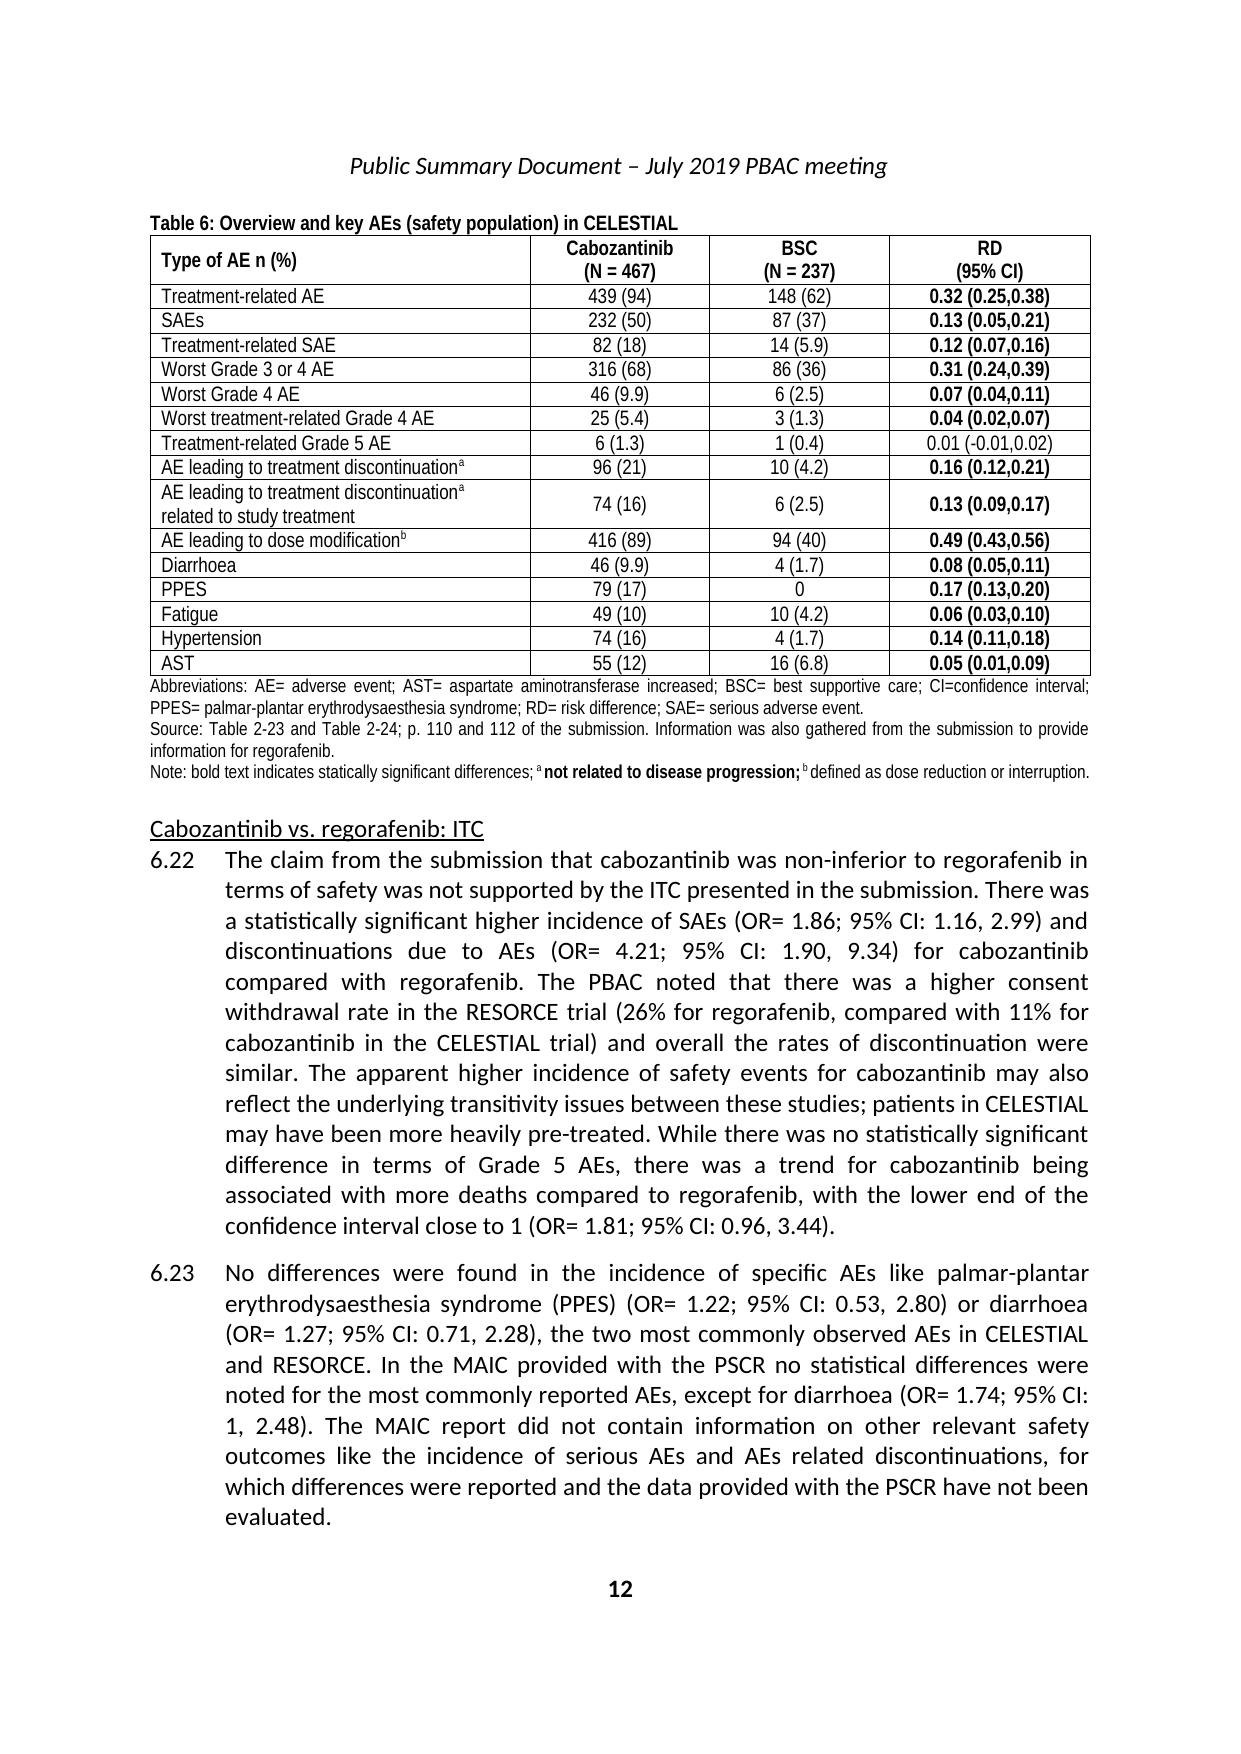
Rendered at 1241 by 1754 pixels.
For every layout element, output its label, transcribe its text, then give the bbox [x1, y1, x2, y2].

list No differences were found in the incidence of specific AEs like palmar-plantar erythrodysaesthesia syndrome (PPES) (OR= 1.22; 95% CI: 0.53, 2.80) or diarrhoea (OR= 1.27; 95% CI: 0.71, 2.28), the two most commonly observed AEs in CELESTIAL and RESORCE. In the MAIC provided with the PSCR no statistical differences were noted for the most commonly reported AEs, except for diarrhoea (OR= 1.74; 95% CI: 1, 2.48). The MAIC report did not contain information on other relevant safety outcomes like the incidence of serious AEs and AEs related discontinuations, for which differences were reported and the data provided with the PSCR have not been evaluated. [150, 1257, 1090, 1532]
table_cell 0.49 (0.43,0.56) [890, 529, 1090, 552]
table_cell Treatment-related SAE [151, 334, 530, 357]
table_cell Worst treatment-related Grade 4 AE [151, 407, 530, 430]
table_cell 25 (5.4) [531, 407, 709, 430]
table_cell Worst Grade 3 or 4 AE [151, 358, 530, 381]
table_cell AE leading to treatment discontinuationa [151, 456, 530, 479]
table_cell 0.04 (0.02,0.07) [890, 407, 1090, 430]
table_cell 316 (68) [531, 358, 709, 381]
text Table 6: Overview and key AEs (safety population) in CELESTIAL [150, 211, 1090, 235]
table_cell 0.07 (0.04,0.11) [890, 383, 1090, 406]
table_cell 0.06 (0.03,0.10) [890, 602, 1090, 626]
table_cell 86 (36) [710, 358, 889, 381]
table_cell 16 (6.8) [710, 651, 889, 674]
table_cell 0.12 (0.07,0.16) [890, 334, 1090, 357]
table_cell 0.16 (0.12,0.21) [890, 456, 1090, 479]
table_cell 10 (4.2) [710, 456, 889, 479]
list The claim from the submission that cabozantinib was non-inferior to regorafenib in terms of safety was not supported by the ITC presented in the submission. There was a statistically significant higher incidence of SAEs (OR= 1.86; 95% CI: 1.16, 2.99) and discontinuations due to AEs (OR= 4.21; 95% CI: 1.90, 9.34) for cabozantinib compared with regorafenib. The PBAC noted that there was a higher consent withdrawal rate in the RESORCE trial (26% for regorafenib, compared with 11% for cabozantinib in the CELESTIAL trial) and overall the rates of discontinuation were similar. The apparent higher incidence of safety events for cabozantinib may also reflect the underlying transitivity issues between these studies; patients in CELESTIAL may have been more heavily pre-treated. While there was no statistically significant difference in terms of Grade 5 AEs, there was a trend for cabozantinib being associated with more deaths compared to regorafenib, with the lower end of the confidence interval close to 1 (OR= 1.81; 95% CI: 0.96, 3.44). [150, 844, 1090, 1241]
table_cell 1 (0.4) [710, 431, 889, 455]
table_cell 6 (2.5) [710, 480, 889, 528]
table_cell 74 (16) [531, 480, 709, 528]
table_cell Diarrhoea [151, 553, 530, 577]
table_header RD (95% CI) [890, 236, 1090, 283]
table_cell 0.13 (0.05,0.21) [890, 309, 1090, 332]
table_cell AST [151, 651, 530, 674]
table_cell 0.01 (-0.01,0.02) [890, 431, 1090, 455]
table_cell 74 (16) [531, 627, 709, 650]
table_cell 94 (40) [710, 529, 889, 552]
table_cell 14 (5.9) [710, 334, 889, 357]
table_cell 49 (10) [531, 602, 709, 626]
table_cell 82 (18) [531, 334, 709, 357]
table_cell 0.32 (0.25,0.38) [890, 285, 1090, 308]
table_cell Hypertension [151, 627, 530, 650]
table_cell 0.14 (0.11,0.18) [890, 627, 1090, 650]
table_header Cabozantinib (N = 467) [531, 236, 709, 283]
text Cabozantinib vs. regorafenib: ITC [150, 813, 1090, 844]
table_cell Treatment-related AE [151, 285, 530, 308]
table_cell 4 (1.7) [710, 627, 889, 650]
text Note: bold text indicates statically significant differences; a not related to disease progression; b defined as dose reduction or interruption. [150, 761, 1090, 783]
table_cell AE leading to treatment discontinuationa related to study treatment [151, 480, 530, 528]
table_cell 46 (9.9) [531, 383, 709, 406]
table_cell 0 [710, 578, 889, 601]
table_cell 0.17 (0.13,0.20) [890, 578, 1090, 601]
table_cell 6 (2.5) [710, 383, 889, 406]
table_cell 55 (12) [531, 651, 709, 674]
table_cell 416 (89) [531, 529, 709, 552]
table_cell Fatigue [151, 602, 530, 626]
table_cell 0.05 (0.01,0.09) [890, 651, 1090, 674]
table_cell 148 (62) [710, 285, 889, 308]
table_header Type of AE n (%) [151, 236, 530, 283]
table_cell 4 (1.7) [710, 553, 889, 577]
table_cell AE leading to dose modificationb [151, 529, 530, 552]
table_cell 0.13 (0.09,0.17) [890, 480, 1090, 528]
table_cell PPES [151, 578, 530, 601]
table_cell 87 (37) [710, 309, 889, 332]
table_cell Worst Grade 4 AE [151, 383, 530, 406]
table_cell 232 (50) [531, 309, 709, 332]
table_cell 79 (17) [531, 578, 709, 601]
table_cell 96 (21) [531, 456, 709, 479]
table_cell 0.31 (0.24,0.39) [890, 358, 1090, 381]
table_cell 46 (9.9) [531, 553, 709, 577]
table_cell 6 (1.3) [531, 431, 709, 455]
table_cell SAEs [151, 309, 530, 332]
table_cell 10 (4.2) [710, 602, 889, 626]
text Source: Table 2-23 and Table 2-24; p. 110 and 112 of the submission. Information was also gathered from the submission to provide information for regorafenib. [150, 718, 1090, 761]
table_cell 0.08 (0.05,0.11) [890, 553, 1090, 577]
table_cell 439 (94) [531, 285, 709, 308]
table_cell Treatment-related Grade 5 AE [151, 431, 530, 455]
text Abbreviations: AE= adverse event; AST= aspartate aminotransferase increased; BSC= best supportive care; CI=confidence interval; PPES= palmar-plantar erythrodysaesthesia syndrome; RD= risk difference; SAE= serious adverse event. [150, 676, 1090, 718]
table_cell 3 (1.3) [710, 407, 889, 430]
table_header BSC (N = 237) [710, 236, 889, 283]
